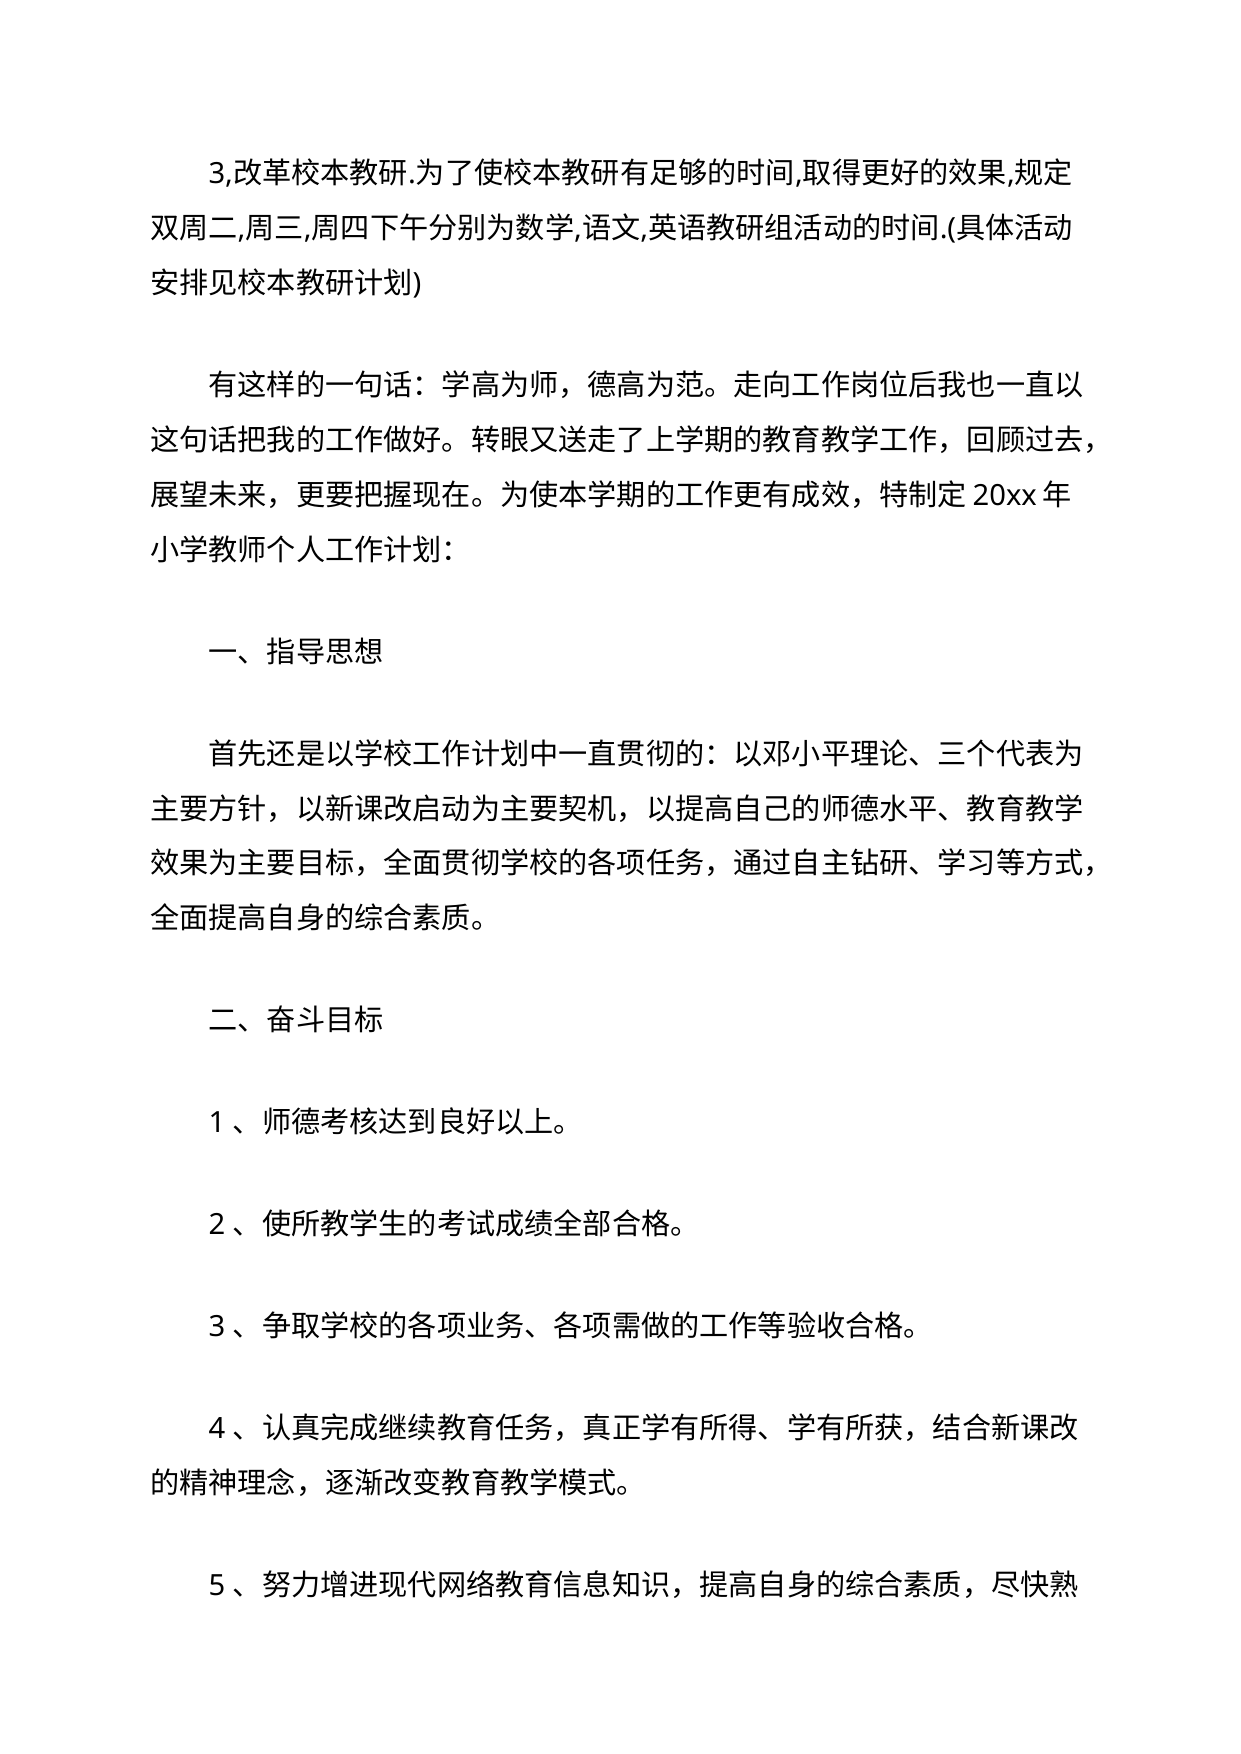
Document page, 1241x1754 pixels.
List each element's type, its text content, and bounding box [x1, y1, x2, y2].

text 2 、使所教学生的考试成绩全部合格。 [150, 1201, 1090, 1243]
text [150, 1561, 1090, 1604]
text 有这样的一句话：学高为师，德高为范。走向工作岗位后我也一直以这句话把我的工作做好。转眼又送走了上学期的教育教学工作，回顾过去，展望未来，更要把握现在。为使本学期的工作更有成效，特制定20xx年小学教师个人工作计划： [150, 362, 1090, 569]
text 1 、师德考核达到良好以上。 [150, 1098, 1090, 1141]
text 3,改革校本教研.为了使校本教研有足够的时间,取得更好的效果,规定双周二,周三,周四下午分别为数学,语文,英语教研组活动的时间.(具体活动安排见校本教研计划) [150, 150, 1090, 302]
text 一、指导思想 [150, 628, 1090, 671]
text 二、奋斗目标 [150, 997, 1090, 1039]
text 首先还是以学校工作计划中一直贯彻的：以邓小平理论、三个代表为主要方针，以新课改启动为主要契机，以提高自己的师德水平、教育教学效果为主要目标，全面贯彻学校的各项任务，通过自主钻研、学习等方式，全面提高自身的综合素质。 [150, 730, 1090, 937]
text 3 、争取学校的各项业务、各项需做的工作等验收合格。 [150, 1302, 1090, 1345]
text 4 、认真完成继续教育任务，真正学有所得、学有所获，结合新课改的精神理念，逐渐改变教育教学模式。 [150, 1404, 1090, 1502]
